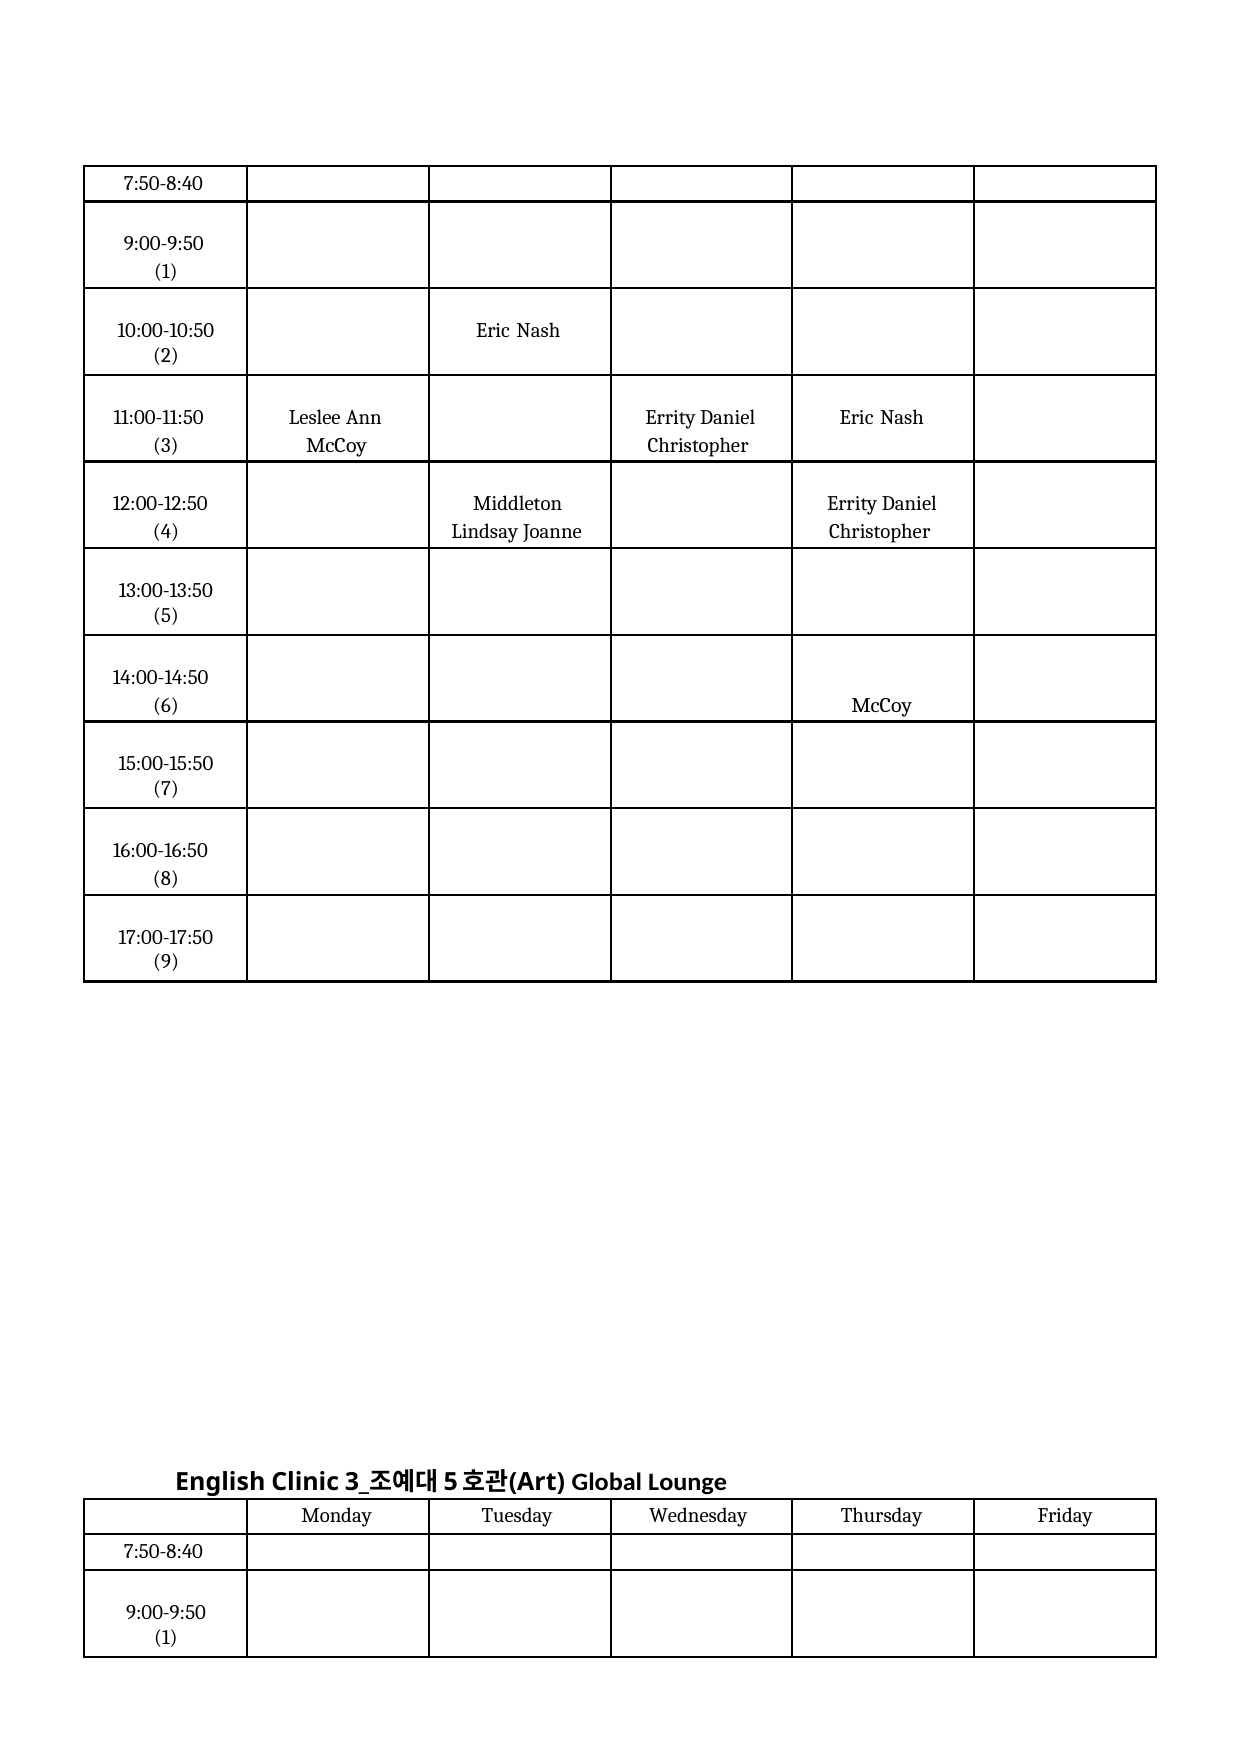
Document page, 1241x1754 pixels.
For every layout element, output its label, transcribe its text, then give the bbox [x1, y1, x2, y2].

table_cell [793, 896, 973, 980]
table_cell [248, 1571, 428, 1656]
table_cell [430, 636, 610, 720]
table_header Monday [248, 1500, 428, 1533]
table_cell 10:00-10:50 (2) [85, 289, 246, 374]
table_cell [975, 258, 1155, 287]
table_cell [430, 809, 610, 864]
table_cell [793, 549, 973, 634]
table_cell Eric Nash [793, 376, 973, 460]
table_cell Lindsay Joanne [430, 518, 610, 547]
table_cell [248, 289, 428, 374]
table_cell [430, 203, 610, 287]
table_cell [612, 289, 791, 374]
table_cell [612, 809, 791, 894]
table_cell 15:00-15:50 (7) [85, 723, 246, 807]
table_cell [975, 1535, 1155, 1569]
text English Clinic 3_조예대5호관(Art) Global Lounge [175, 1461, 1065, 1497]
table_cell [975, 376, 1155, 460]
table_cell [975, 1571, 1155, 1656]
table_cell 12:00-12:50 [85, 463, 246, 518]
table_cell 17:00-17:50 (9) [85, 896, 246, 980]
table_cell [793, 1571, 973, 1656]
table_cell [975, 289, 1155, 374]
table_cell 9:00-9:50 (1) [85, 1571, 246, 1656]
table_cell 7:50-8:40 [85, 167, 246, 200]
table_cell [248, 1535, 428, 1569]
table_cell McCoy [793, 691, 973, 720]
table_cell [612, 167, 791, 200]
table_cell [975, 636, 1155, 720]
table_cell Christopher [612, 431, 791, 460]
table_cell [612, 636, 791, 720]
table_cell 11:00-11:50 [85, 376, 246, 431]
table_cell Middleton [430, 463, 610, 518]
table_cell [248, 723, 428, 807]
table_cell 13:00-13:50 (5) [85, 549, 246, 634]
table_header Tuesday [430, 1500, 610, 1533]
table_header Wednesday [612, 1500, 791, 1533]
table_cell [248, 549, 428, 634]
table_cell [612, 549, 791, 634]
table_cell [612, 723, 791, 807]
table_cell [793, 289, 973, 374]
table_cell [793, 636, 973, 691]
table_cell (6) [85, 691, 246, 720]
table_cell (8) [85, 865, 246, 894]
table_cell [430, 1571, 610, 1656]
table_cell [612, 258, 791, 287]
table_cell [793, 167, 973, 200]
table_cell [612, 203, 791, 258]
table_cell [793, 723, 973, 807]
table_cell [430, 865, 610, 894]
table_cell Errity Daniel [612, 376, 791, 431]
table_cell [975, 723, 1155, 807]
table_cell [793, 1535, 973, 1569]
table_cell [975, 463, 1155, 547]
table_cell 7:50-8:40 [85, 1535, 246, 1569]
table_header [85, 1500, 246, 1533]
table_cell McCoy [248, 431, 428, 460]
table_cell Leslee Ann [248, 376, 428, 431]
table_cell [430, 723, 610, 807]
table_cell [975, 167, 1155, 200]
table_cell 14:00-14:50 [85, 636, 246, 691]
table_cell 16:00-16:50 [85, 809, 246, 864]
table_cell [612, 463, 791, 547]
table_cell (4) [85, 518, 246, 547]
table_cell Christopher [793, 518, 973, 547]
table_cell [975, 549, 1155, 634]
table_cell [975, 896, 1155, 980]
table_cell Eric Nash [430, 289, 610, 374]
table_cell [430, 896, 610, 980]
table_cell [430, 167, 610, 200]
table_cell [248, 896, 428, 980]
table_cell [248, 463, 428, 518]
table_cell [612, 1571, 791, 1656]
table_cell Errity Daniel [793, 463, 973, 518]
table_cell [248, 636, 428, 720]
table_cell [430, 549, 610, 634]
table_cell [975, 203, 1155, 258]
table_cell [612, 1535, 791, 1569]
table_cell [793, 809, 973, 894]
table_cell 9:00-9:50 [85, 203, 246, 258]
table_cell (1) [85, 258, 246, 287]
table_cell [248, 865, 428, 894]
table_cell [248, 809, 428, 864]
table_cell (3) [85, 431, 246, 460]
table_cell [248, 167, 428, 200]
table_header Friday [975, 1500, 1155, 1533]
table_cell [793, 203, 973, 287]
table_cell [975, 809, 1155, 894]
table_cell [248, 518, 428, 547]
table_cell [248, 203, 428, 287]
table_cell [430, 1535, 610, 1569]
table_cell [612, 896, 791, 980]
table_header Thursday [793, 1500, 973, 1533]
table_cell [430, 376, 610, 460]
